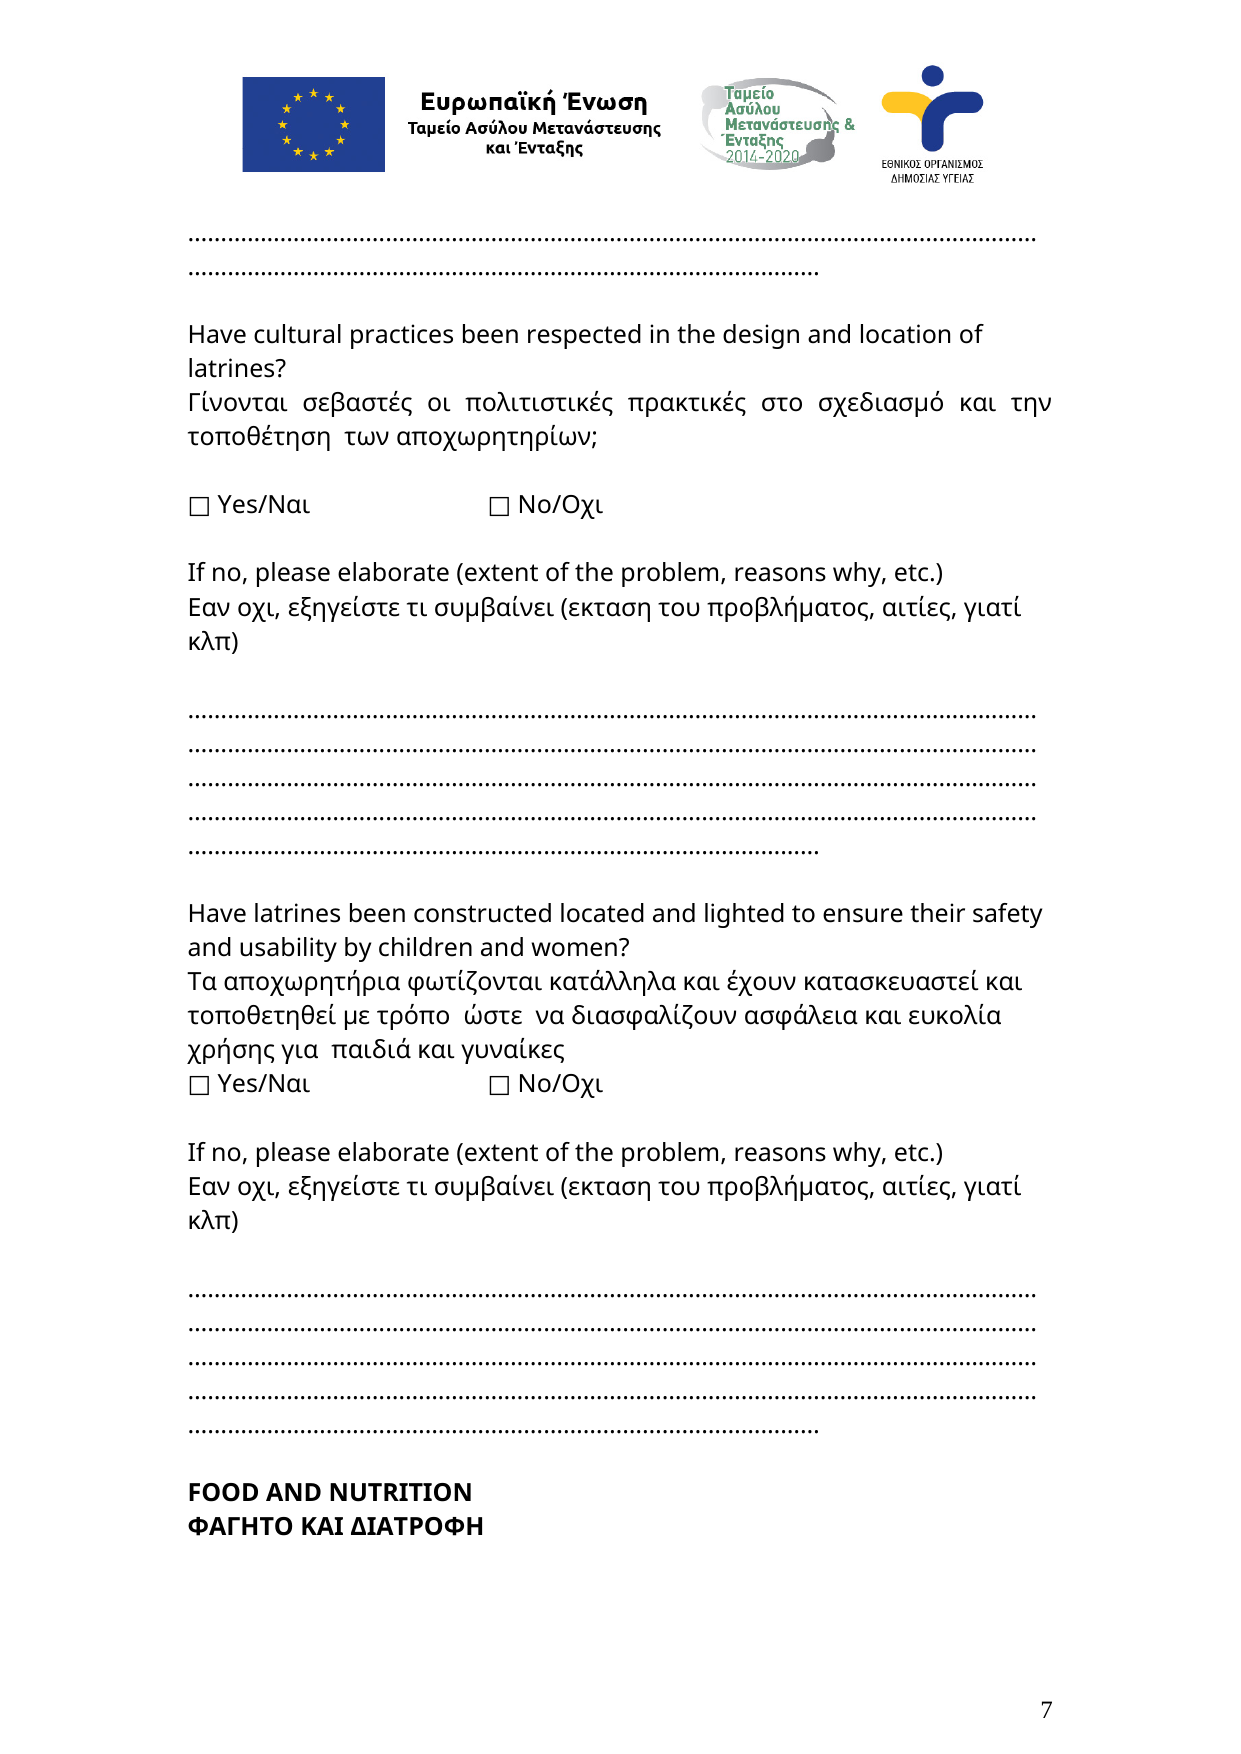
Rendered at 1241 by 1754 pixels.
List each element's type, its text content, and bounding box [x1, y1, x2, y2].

text Εαν οχι, εξηγείστε τι συμβαίνει (εκταση του προβλήματος, αιτίες, γιατί κλπ) [187, 1168, 1053, 1236]
text Have cultural practices been respected in the design and location of latrines? [187, 317, 1053, 385]
text If no, please elaborate (extent of the problem, reasons why, etc.) [187, 1134, 1053, 1168]
picture [187, 29, 1052, 214]
text ΦΑΓΗΤΟ ΚΑΙ ΔΙΑΤΡΟΦΗ [187, 1509, 1053, 1543]
text Τα αποχωρητήρια φωτίζονται κατάλληλα και έχουν κατασκευαστεί και τοποθετηθεί με τρόπο ώστε να διασφαλίζουν ασφάλεια και ευκολία χρήσης για παιδιά και γυναίκες [187, 964, 1053, 1066]
text Εαν οχι, εξηγείστε τι συμβαίνει (εκταση του προβλήματος, αιτίες, γιατί κλπ) [187, 589, 1053, 657]
text □ Yes/Ναι □ No/Οχι [187, 1066, 1053, 1100]
text Γίνονται σεβαστές οι πολιτιστικές πρακτικές στο σχεδιασμό και την τοποθέτηση των αποχωρητηρίων; [187, 385, 1053, 453]
text □ Yes/Ναι □ No/Οχι [187, 487, 1053, 521]
text Have latrines been constructed located and lighted to ensure their safety and usability by children and women? [187, 896, 1053, 964]
text If no, please elaborate (extent of the problem, reasons why, etc.) [187, 555, 1053, 589]
text FOOD AND NUTRITION [187, 1475, 1053, 1509]
